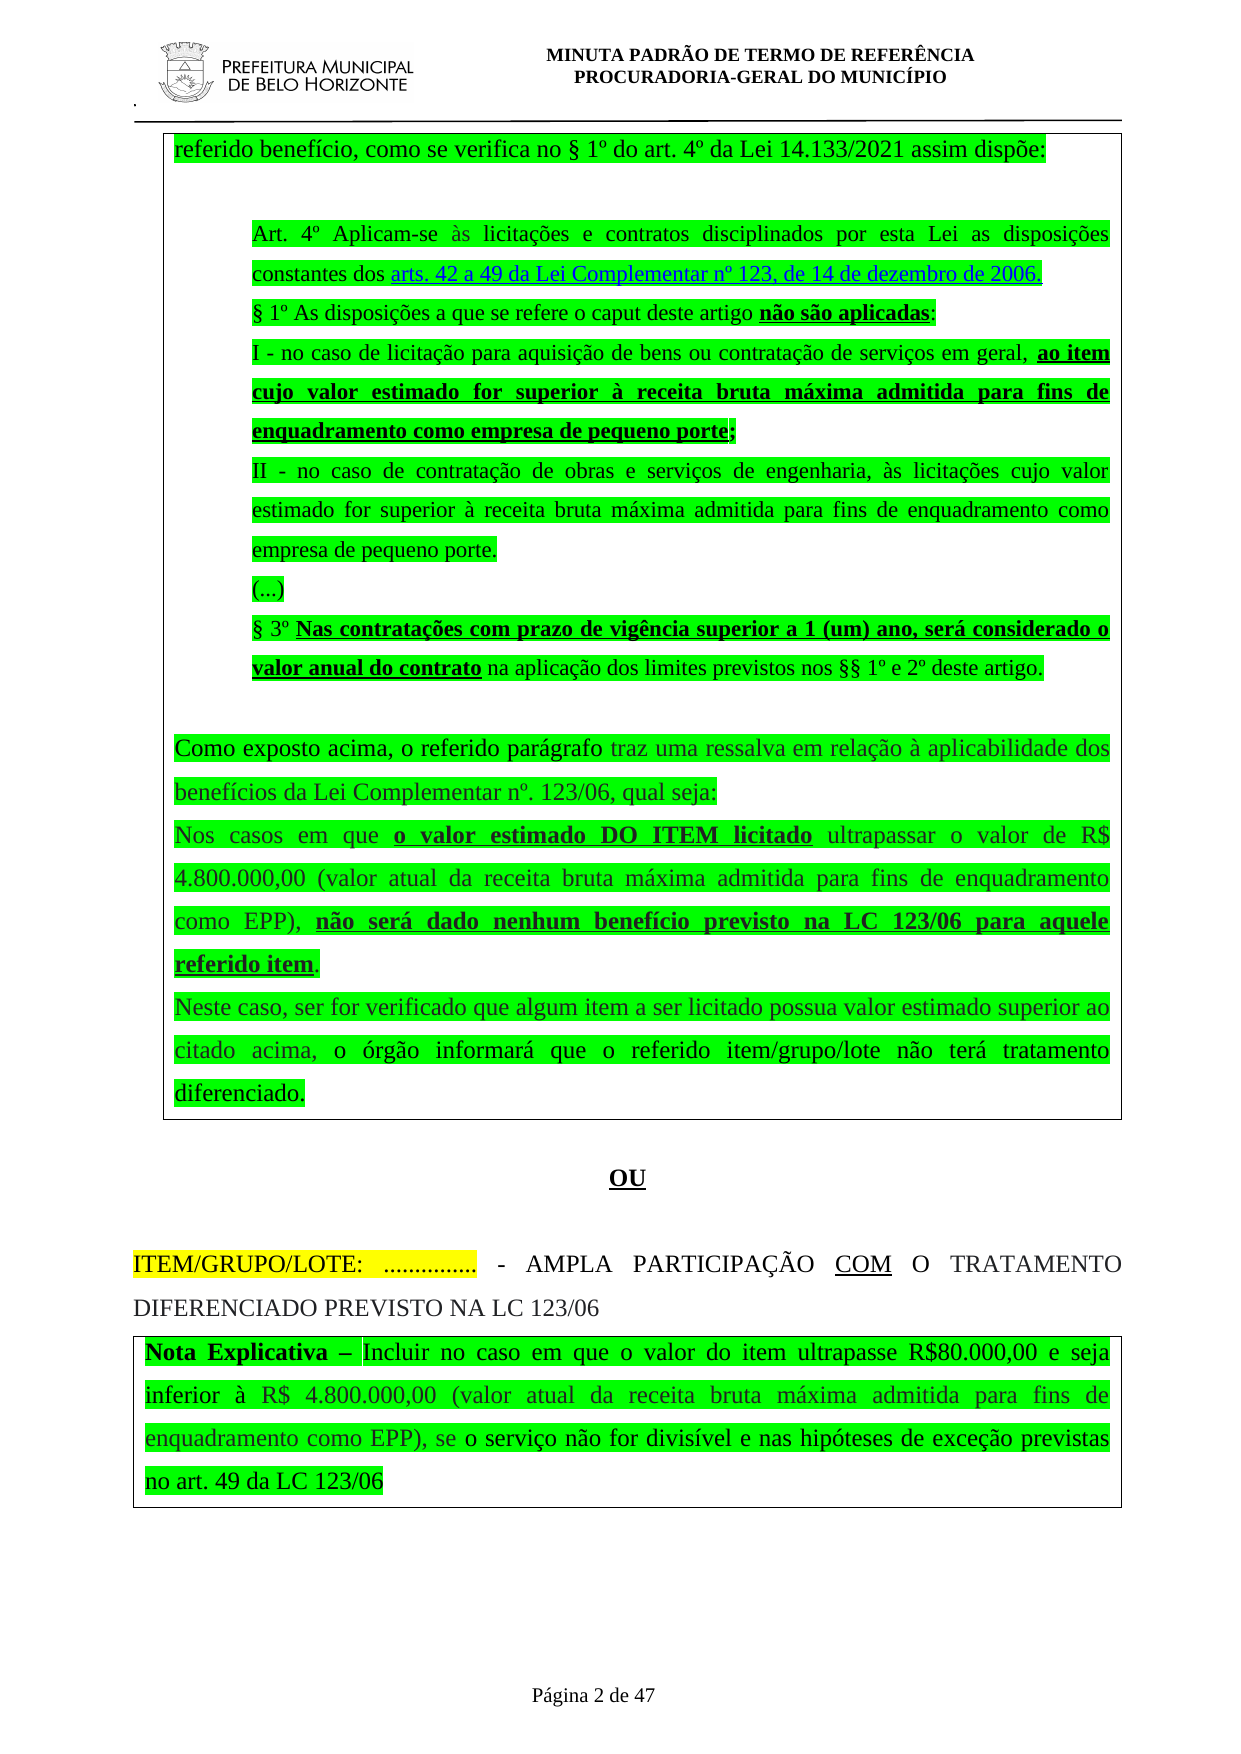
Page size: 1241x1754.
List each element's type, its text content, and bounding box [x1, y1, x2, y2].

text OU [133, 1163, 1122, 1192]
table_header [164, 134, 1121, 1119]
picture [158, 42, 414, 103]
table_header Nota Explicativa – Incluir no caso em que o valor do item ultrapasse R$80.000,00 e seja inferior à R$ 4.800.000,00 (valor atual da receita bruta máxima admitida para fins de enquadramento como EPP), se o serviço não for divisível e nas hipóteses de exceção previstas no art. 49 da LC 123/06 [134, 1337, 1121, 1507]
text ITEM/GRUPO/LOTE: ............... - AMPLA PARTICIPAÇÃO COM O TRATAMENTO DIFERENCIADO PREVISTO NA LC 123/06 [133, 1249, 1122, 1321]
